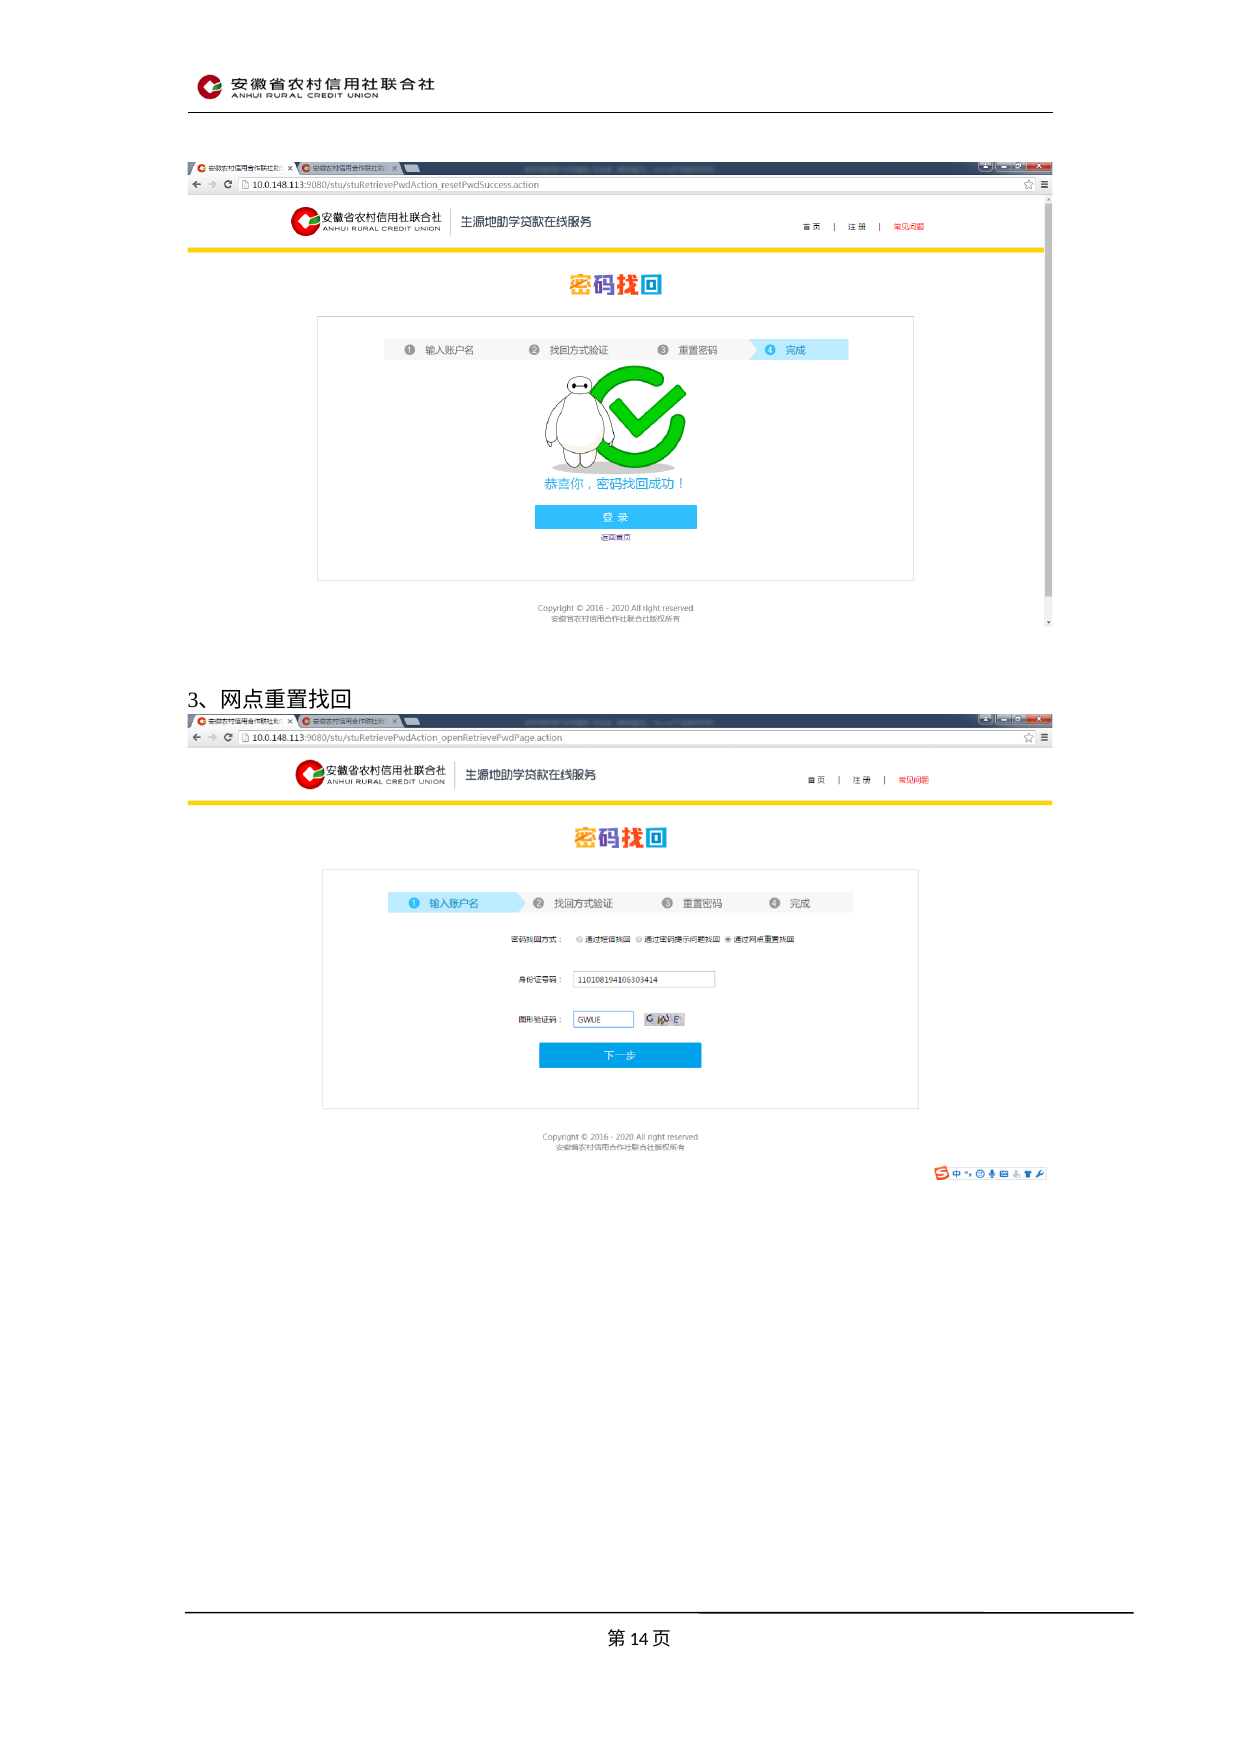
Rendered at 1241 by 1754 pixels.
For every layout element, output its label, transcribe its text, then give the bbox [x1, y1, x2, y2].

picture [188, 62, 450, 111]
picture [187, 162, 1053, 627]
picture [187, 714, 1053, 1180]
text 3、网点重置找回 [187, 682, 1053, 714]
